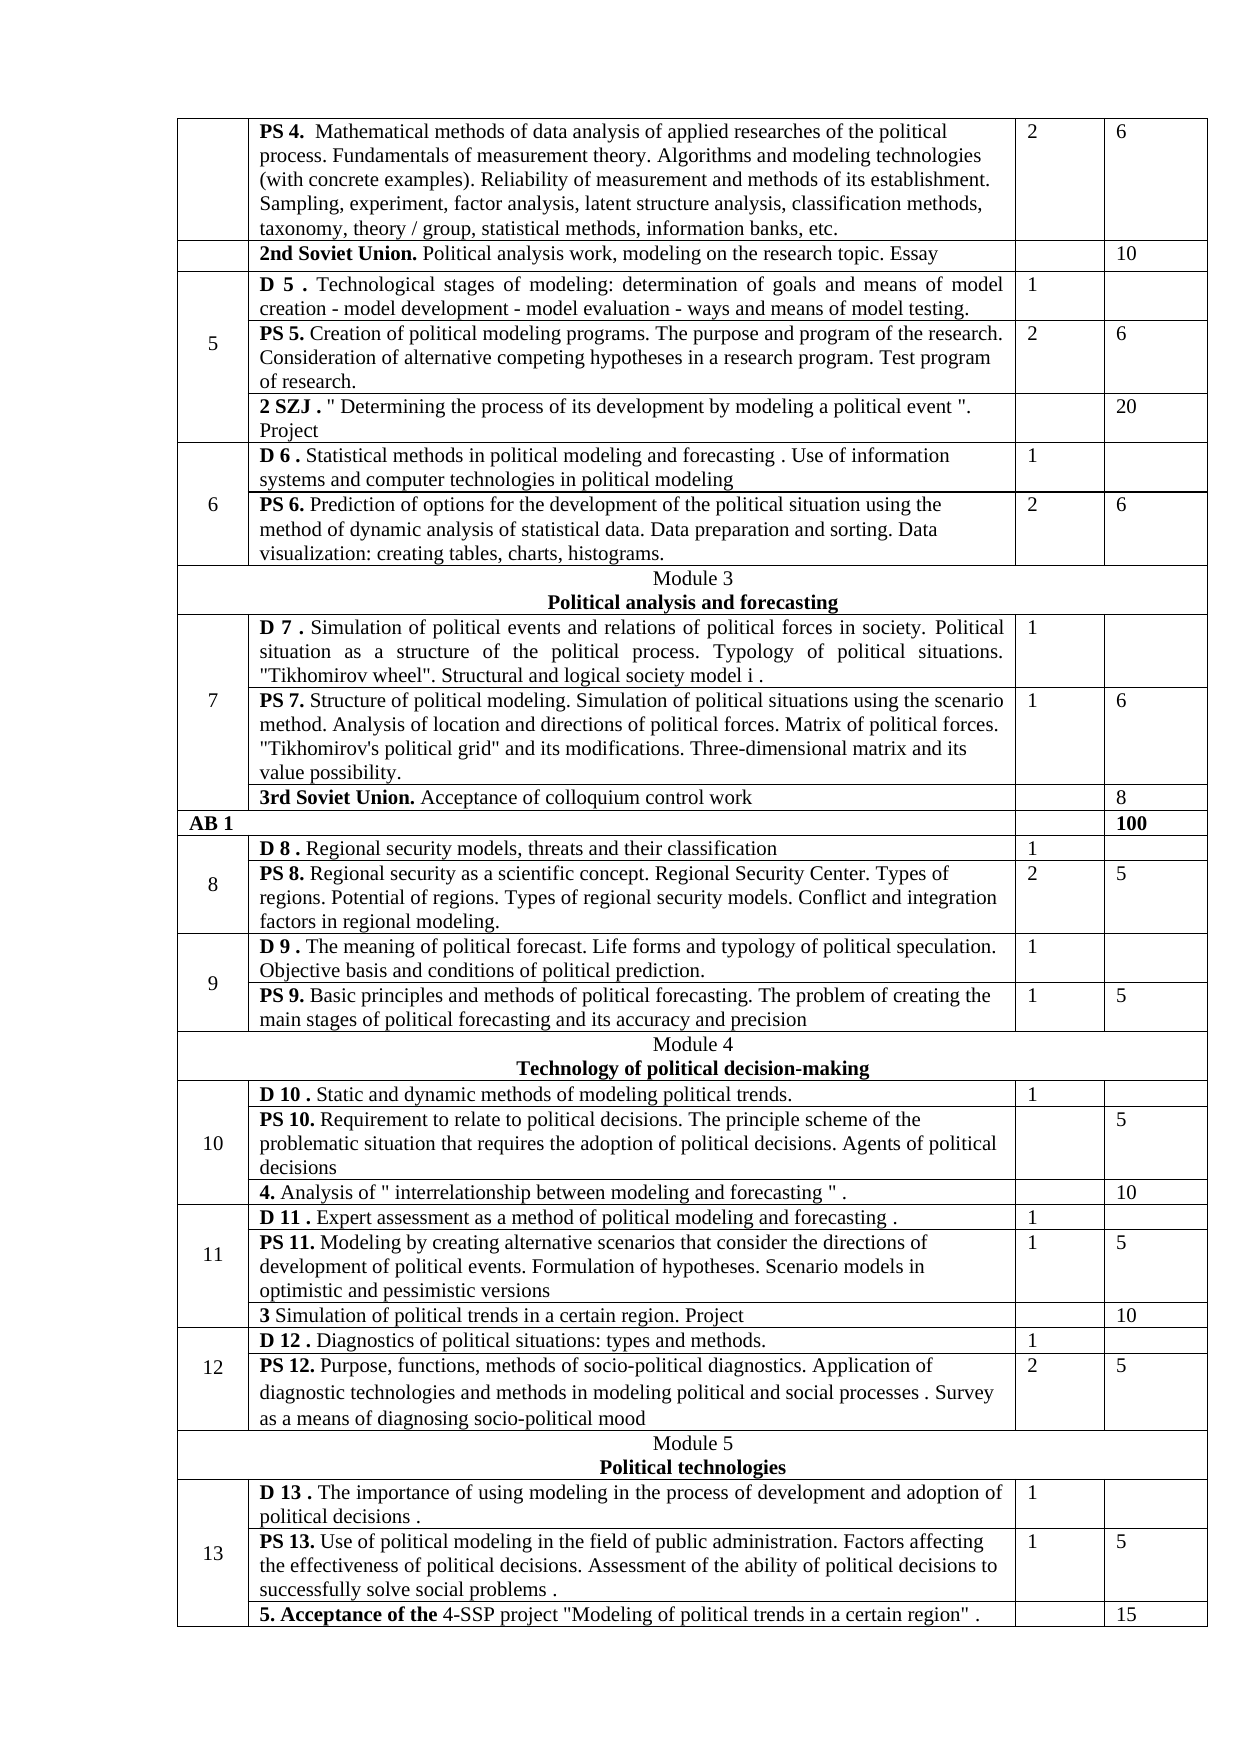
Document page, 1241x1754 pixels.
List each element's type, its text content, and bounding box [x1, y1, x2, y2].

table_cell 7 [178, 615, 248, 809]
table_cell D 7 . Simulation of political events and relations of political forces in society. Political situation as a structure of the political process. Typology of political situations. "Tikhomirov wheel". Structural and logical society model i . [249, 615, 1015, 687]
table_cell [1105, 615, 1207, 687]
table_cell 2 [1016, 861, 1104, 933]
table_cell [1016, 1180, 1104, 1204]
table_cell 3rd Soviet Union. Acceptance of colloquium control work [249, 785, 1015, 809]
table_cell PS 6. Prediction of options for the development of the political situation using the method of dynamic analysis of statistical data. Data preparation and sorting. Data visualization: creating tables, charts, histograms. [249, 493, 1015, 564]
table_cell 2 [1016, 1354, 1104, 1429]
table_cell [1016, 785, 1104, 809]
table_cell 1 [1016, 983, 1104, 1031]
table_cell 1 [1016, 1230, 1104, 1302]
table_cell D 13 . The importance of using modeling in the process of development and adoption of political decisions . [249, 1480, 1015, 1528]
table_cell PS 13. Use of political modeling in the field of public administration. Factors affecting the effectiveness of political decisions. Assessment of the ability of political decisions to successfully solve social problems . [249, 1529, 1015, 1601]
table_cell 8 [178, 836, 248, 933]
table_cell 11 [178, 1205, 248, 1327]
table_cell 2 [1016, 493, 1104, 564]
table_cell 4 [178, 119, 248, 239]
table_cell [1016, 394, 1104, 442]
table_cell D 12 . Diagnostics of political situations: types and methods. [249, 1328, 1015, 1352]
table_cell 5 [178, 272, 248, 442]
table_cell [1105, 1205, 1207, 1229]
table_cell 15 [1105, 1602, 1207, 1626]
table_cell [1105, 443, 1207, 491]
table_cell 6 [178, 443, 248, 564]
table_cell 1 [1016, 272, 1104, 320]
table_cell 1 [1016, 1529, 1104, 1601]
table_cell PS 10. Requirement to relate to political decisions. The principle scheme of the problematic situation that requires the adoption of political decisions. Agents of political decisions [249, 1107, 1015, 1179]
table_cell 10 [1105, 1303, 1207, 1327]
table_cell PS 11. Modeling by creating alternative scenarios that consider the directions of development of political events. Formulation of hypotheses. Scenario models in optimistic and pessimistic versions [249, 1230, 1015, 1302]
table_cell [1105, 934, 1207, 982]
table_cell 1 [1016, 1328, 1104, 1352]
table_cell [1016, 1107, 1104, 1179]
table_cell PS 12. Purpose, functions, methods of socio-political diagnostics. Application of diagnostic technologies and methods in modeling political and social processes . Survey as a means of diagnosing socio-political mood [249, 1354, 1015, 1429]
table_cell 10 [1105, 1180, 1207, 1204]
table_cell [1016, 241, 1104, 271]
table_cell [1016, 811, 1104, 834]
table_cell [1016, 1303, 1104, 1327]
table_cell 2nd Soviet Union. Political analysis work, modeling on the research topic. Essay [249, 241, 1015, 271]
table_cell D 11 . Expert assessment as a method of political modeling and forecasting . [249, 1205, 1015, 1229]
table_cell 10 [1105, 241, 1207, 271]
table_cell Module 3 Political analysis and forecasting [178, 566, 1207, 614]
table_cell 2 [1016, 321, 1104, 393]
table_cell Module 5 Political technologies [178, 1431, 1207, 1479]
table_cell 1 [1016, 688, 1104, 784]
table_cell 6 [1105, 321, 1207, 393]
table_cell 6 [1105, 493, 1207, 564]
table_cell [178, 241, 248, 271]
table_cell 5 [1105, 983, 1207, 1031]
table_cell 5 [1105, 1230, 1207, 1302]
table_cell D 5 . Technological stages of modeling: determination of goals and means of model creation - model development - model evaluation - ways and means of model testing. [249, 272, 1015, 320]
table_cell [1016, 1602, 1104, 1626]
table_cell D 10 . Static and dynamic methods of modeling political trends. [249, 1081, 1015, 1106]
table_cell 20 [1105, 394, 1207, 442]
table_cell 5. Acceptance of the 4-SSP project "Modeling of political trends in a certain region" . [249, 1602, 1015, 1626]
table_cell 5 [1105, 1107, 1207, 1179]
table_cell PS 7. Structure of political modeling. Simulation of political situations using the scenario method. Analysis of location and directions of political forces. Matrix of political forces. "Tikhomirov's political grid" and its modifications. Three-dimensional matrix and its value possibility. [249, 688, 1015, 784]
table_cell Module 4 Technology of political decision-making [178, 1032, 1207, 1080]
table_cell AB 1 [178, 811, 1015, 834]
table_cell 1 [1016, 836, 1104, 860]
table_cell 4. Analysis of " interrelationship between modeling and forecasting " . [249, 1180, 1015, 1204]
table_cell D 9 . The meaning of political forecast. Life forms and typology of political speculation. Objective basis and conditions of political prediction. [249, 934, 1015, 982]
table_cell 1 [1016, 1480, 1104, 1528]
table_cell 8 [1105, 785, 1207, 809]
table_cell 2 [1016, 119, 1104, 239]
table_cell [1105, 1328, 1207, 1352]
table_cell [1105, 836, 1207, 860]
table_cell 3 Simulation of political trends in a certain region. Project [249, 1303, 1015, 1327]
table_cell 12 [178, 1328, 248, 1429]
table_cell 1 [1016, 443, 1104, 491]
table_cell [1105, 1480, 1207, 1528]
table_cell 10 [178, 1081, 248, 1204]
table_cell 6 [1105, 688, 1207, 784]
table_cell 9 [178, 934, 248, 1031]
table_cell 100 [1105, 811, 1207, 834]
table_cell D 8 . Regional security models, threats and their classification [249, 836, 1015, 860]
table_cell 1 [1016, 615, 1104, 687]
table_cell 6 [1105, 119, 1207, 239]
table_cell PS 9. Basic principles and methods of political forecasting. The problem of creating the main stages of political forecasting and its accuracy and precision [249, 983, 1015, 1031]
table_cell 13 [178, 1480, 248, 1626]
table_cell D 6 . Statistical methods in political modeling and forecasting . Use of information systems and computer technologies in political modeling [249, 443, 1015, 491]
table_cell [1105, 1081, 1207, 1106]
table_cell 1 [1016, 1081, 1104, 1106]
table_cell [1105, 272, 1207, 320]
table_cell PS 5. Creation of political modeling programs. The purpose and program of the research. Consideration of alternative competing hypotheses in a research program. Test program of research. [249, 321, 1015, 393]
table_cell 5 [1105, 1529, 1207, 1601]
table_cell 1 [1016, 934, 1104, 982]
table_cell 5 [1105, 861, 1207, 933]
table_cell 5 [1105, 1354, 1207, 1429]
table_cell PS 8. Regional security as a scientific concept. Regional Security Center. Types of regions. Potential of regions. Types of regional security models. Conflict and integration factors in regional modeling. [249, 861, 1015, 933]
table_cell 2 SZJ . " Determining the process of its development by modeling a political event ". Project [249, 394, 1015, 442]
table_cell PS 4. Mathematical methods of data analysis of applied researches of the political process. Fundamentals of measurement theory. Algorithms and modeling technologies (with concrete examples). Reliability of measurement and methods of its establishment. Sampling, experiment, factor analysis, latent structure analysis, classification methods, taxonomy, theory / group, statistical methods, information banks, etc. [249, 119, 1015, 239]
table_cell 1 [1016, 1205, 1104, 1229]
